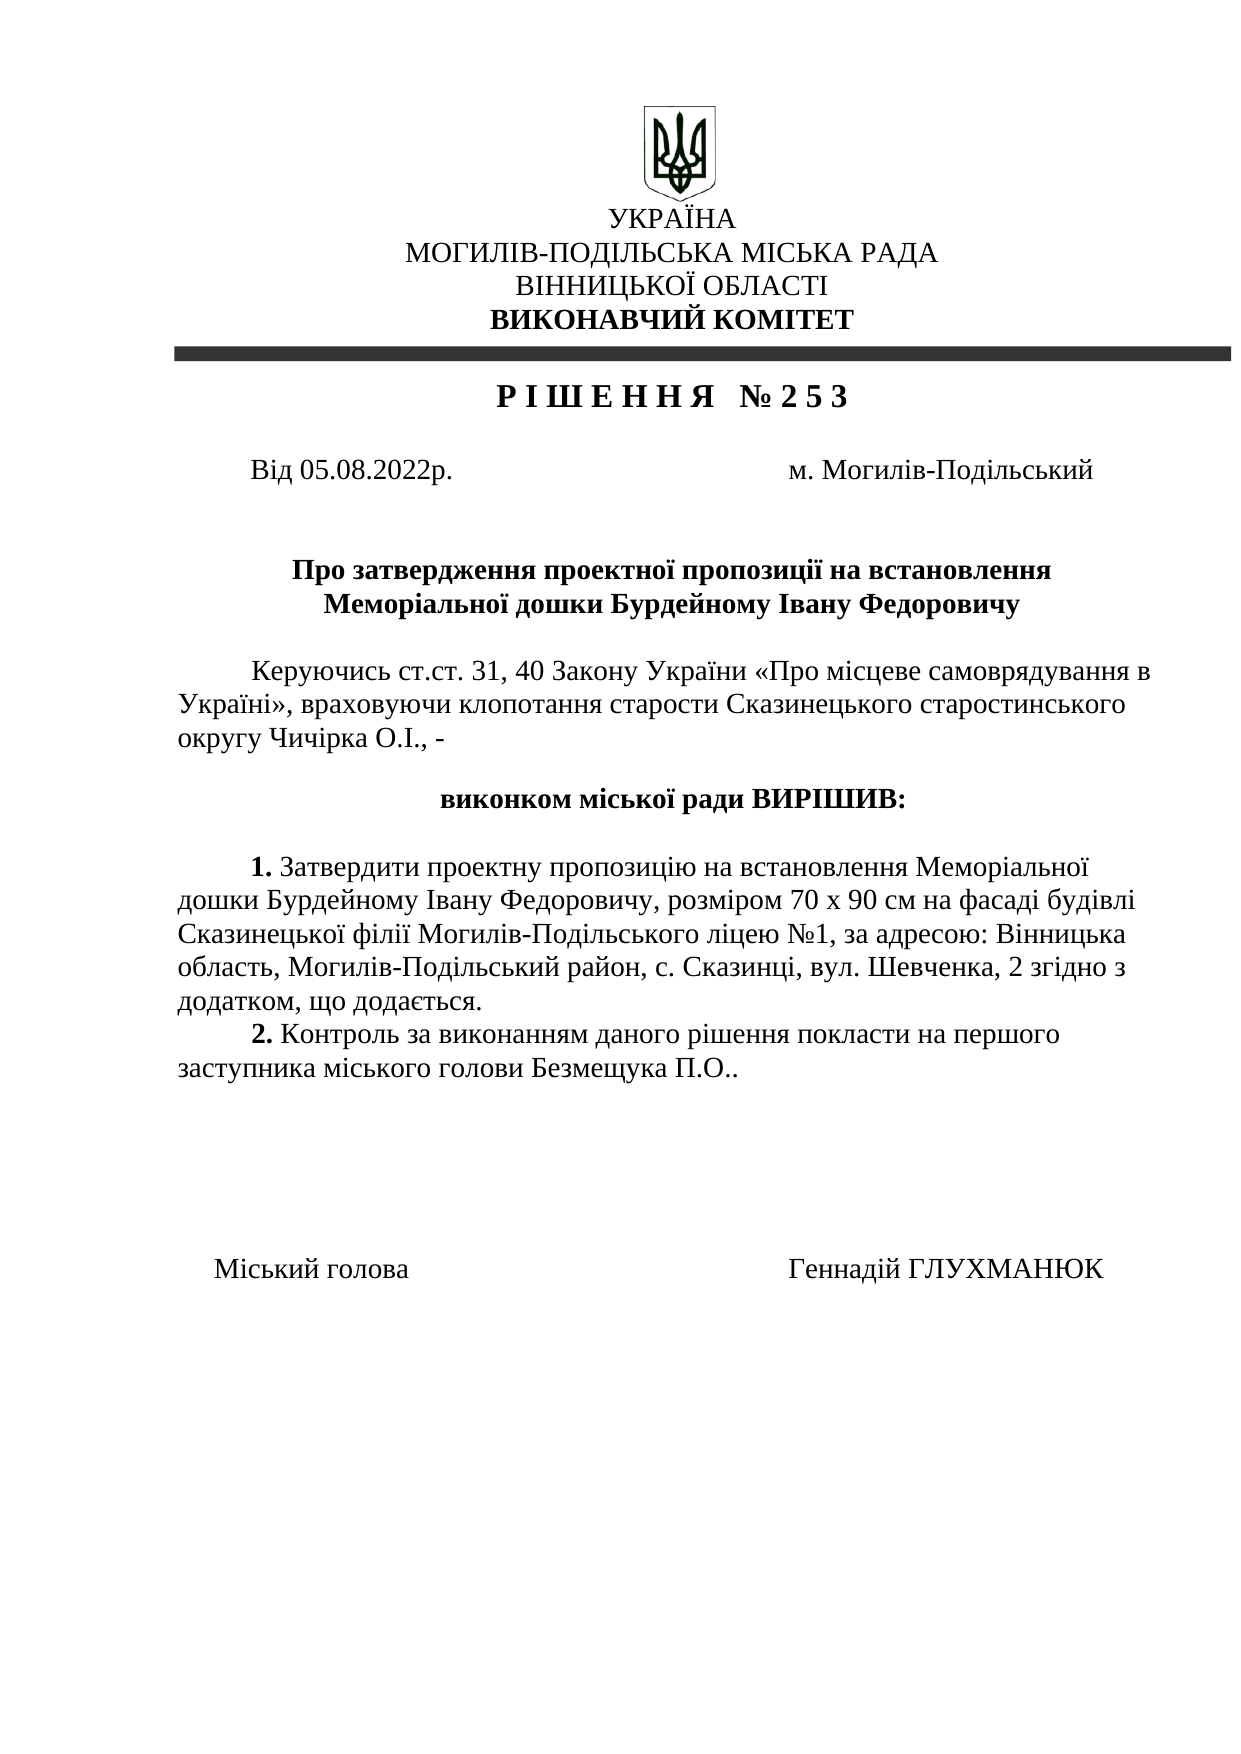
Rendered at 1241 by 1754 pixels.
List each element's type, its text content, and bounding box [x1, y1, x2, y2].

text Міський голова Геннадій ГЛУХМАНЮК [177, 1251, 1167, 1285]
text Про затвердження проектної пропозиції на встановлення [177, 552, 1167, 586]
text 2. Контроль за виконанням даного рішення покласти на першого заступника міського голови Безмещука П.О.. [177, 1016, 1167, 1083]
text РІШЕННЯ №253 [177, 362, 1167, 414]
text УКРАЇНА МОГИЛІВ-ПОДІЛЬСЬКА МІСЬКА РАДА ВІННИЦЬКОЇ ОБЛАСТІ [177, 201, 1167, 302]
text 1. Затвердити проектну пропозицію на встановлення Меморіальної дошки Бурдейному Івану Федоровичу, розміром 70 х 90 см на фасаді будівлі Сказинецької філії Могилів-Подільського ліцею №1, за адресою: Вінницька область, Могилів-Подільський район, с. Сказинці, вул. Шевченка, 2 згідно з додатком, що додається. [177, 849, 1167, 1016]
text виконком міської ради ВИРІШИВ: [177, 782, 1167, 815]
text Від 05.08.2022р. м. Могилів-Подільський [177, 452, 1167, 485]
text Керуючись ст.ст. 31, 40 Закону України «Про місцеве самоврядування в Україні», враховуючи клопотання старости Сказинецького старостинського округу Чичірка О.І., - [177, 653, 1167, 754]
text Меморіальної дошки Бурдейному Івану Федоровичу [177, 586, 1167, 619]
text ВИКОНАВЧИЙ КОМІТЕТ [177, 302, 1167, 335]
picture [643, 106, 716, 202]
